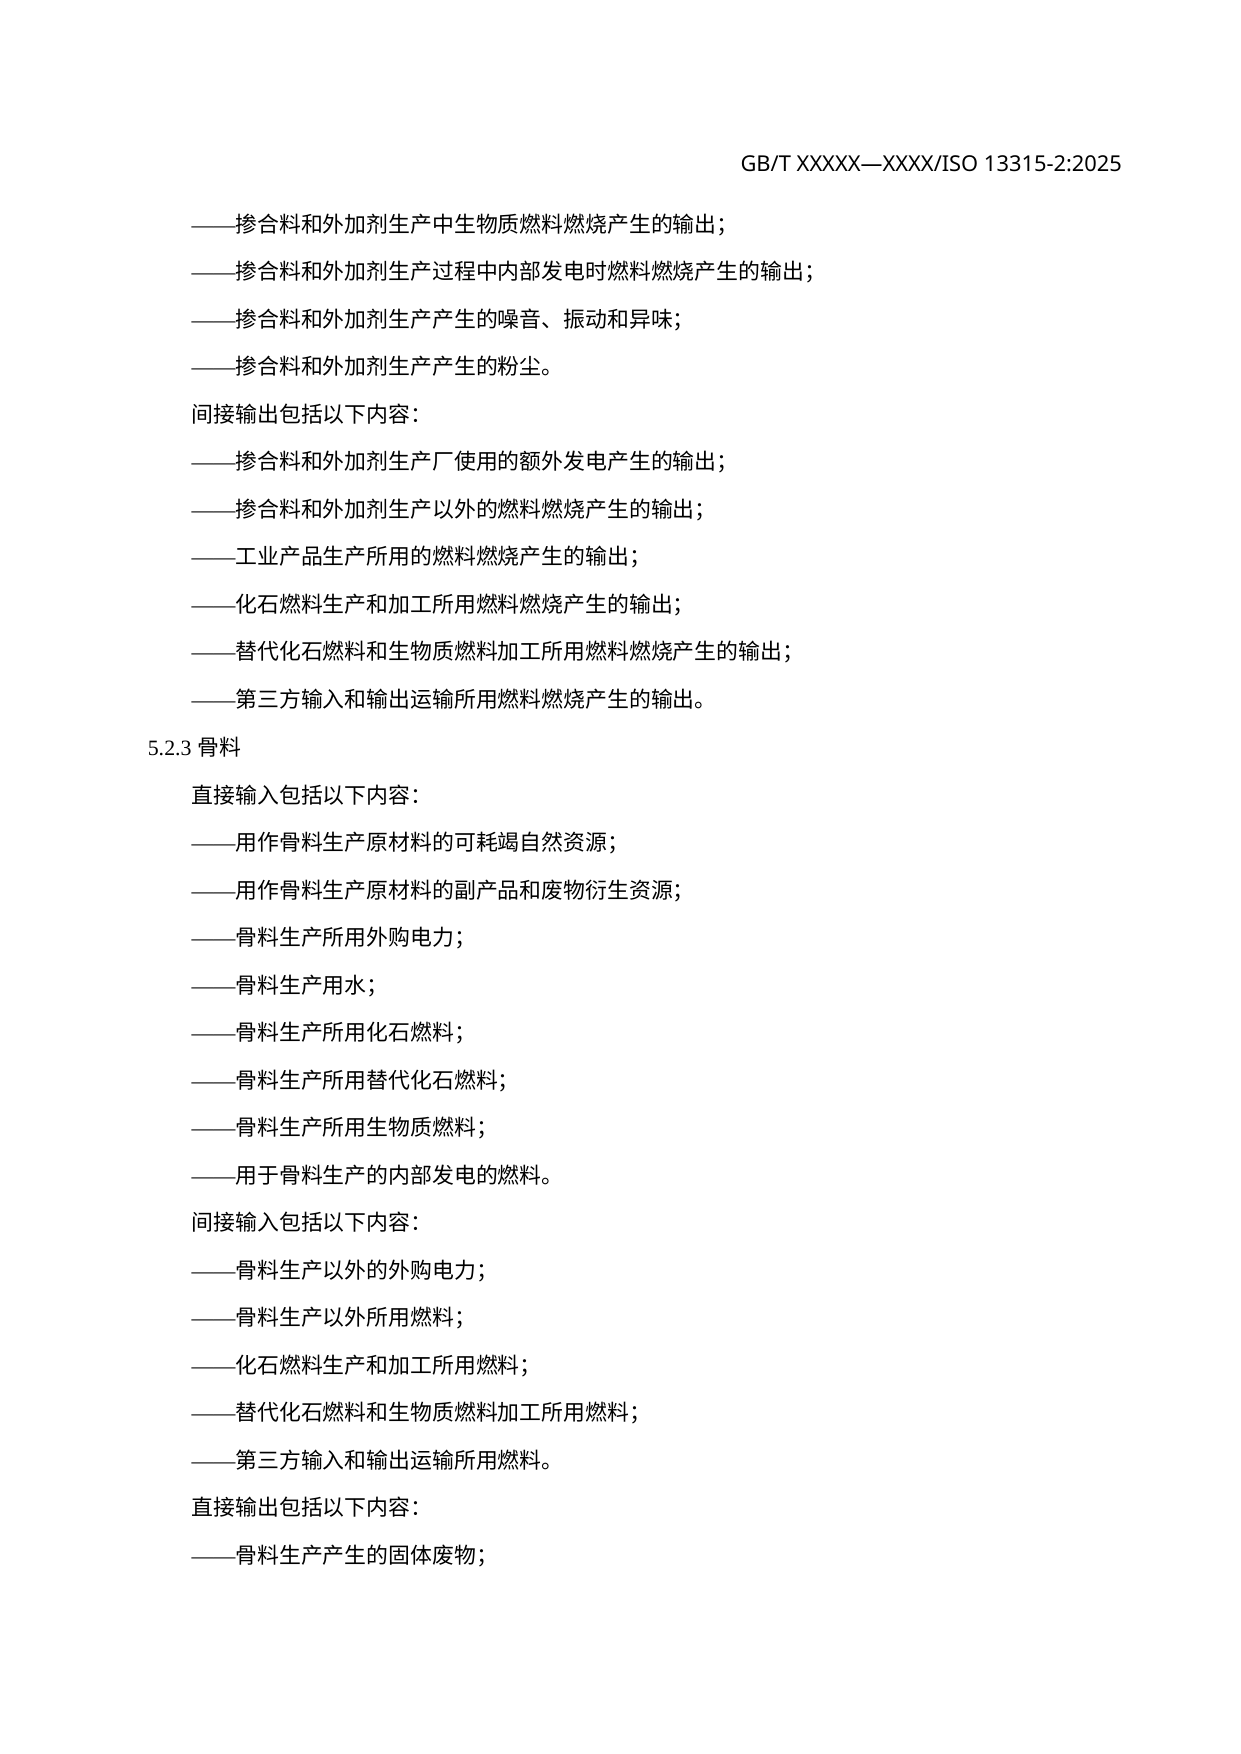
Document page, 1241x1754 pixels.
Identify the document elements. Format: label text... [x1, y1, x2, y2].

text ——用作骨料生产原材料的副产品和废物衍生资源； [148, 873, 1122, 904]
text ——掺合料和外加剂生产产生的噪音、振动和异味； [148, 302, 1122, 333]
text ——化石燃料生产和加工所用燃料燃烧产生的输出； [148, 587, 1122, 618]
text ——骨料生产所用生物质燃料； [148, 1110, 1122, 1142]
text ——骨料生产以外的外购电力； [148, 1253, 1122, 1284]
text ——掺合料和外加剂生产中生物质燃料燃烧产生的输出； [148, 207, 1122, 238]
text ——第三方输入和输出运输所用燃料燃烧产生的输出。 [148, 682, 1122, 713]
text ——用于骨料生产的内部发电的燃料。 [148, 1158, 1122, 1189]
text ——骨料生产所用替代化石燃料； [148, 1063, 1122, 1094]
text ——骨料生产所用化石燃料； [148, 1015, 1122, 1047]
text ——替代化石燃料和生物质燃料加工所用燃料； [148, 1395, 1122, 1427]
text ——骨料生产用水； [148, 968, 1122, 999]
text 间接输出包括以下内容： [148, 397, 1122, 428]
text ——第三方输入和输出运输所用燃料。 [148, 1443, 1122, 1474]
text 5.2.3 骨料 [148, 729, 1122, 762]
text ——骨料生产以外所用燃料； [148, 1300, 1122, 1332]
text ——用作骨料生产原材料的可耗竭自然资源； [148, 825, 1122, 857]
text ——掺合料和外加剂生产厂使用的额外发电产生的输出； [148, 444, 1122, 476]
text ——掺合料和外加剂生产过程中内部发电时燃料燃烧产生的输出； [148, 254, 1122, 286]
text ——掺合料和外加剂生产产生的粉尘。 [148, 349, 1122, 381]
text ——骨料生产所用外购电力； [148, 920, 1122, 952]
text 直接输出包括以下内容： [148, 1490, 1122, 1522]
text ——替代化石燃料和生物质燃料加工所用燃料燃烧产生的输出； [148, 634, 1122, 666]
text ——骨料生产产生的固体废物； [148, 1538, 1122, 1569]
text ——化石燃料生产和加工所用燃料； [148, 1348, 1122, 1379]
text ——掺合料和外加剂生产以外的燃料燃烧产生的输出； [148, 492, 1122, 523]
text 直接输入包括以下内容： [148, 778, 1122, 809]
text ——工业产品生产所用的燃料燃烧产生的输出； [148, 539, 1122, 571]
text 间接输入包括以下内容： [148, 1205, 1122, 1237]
